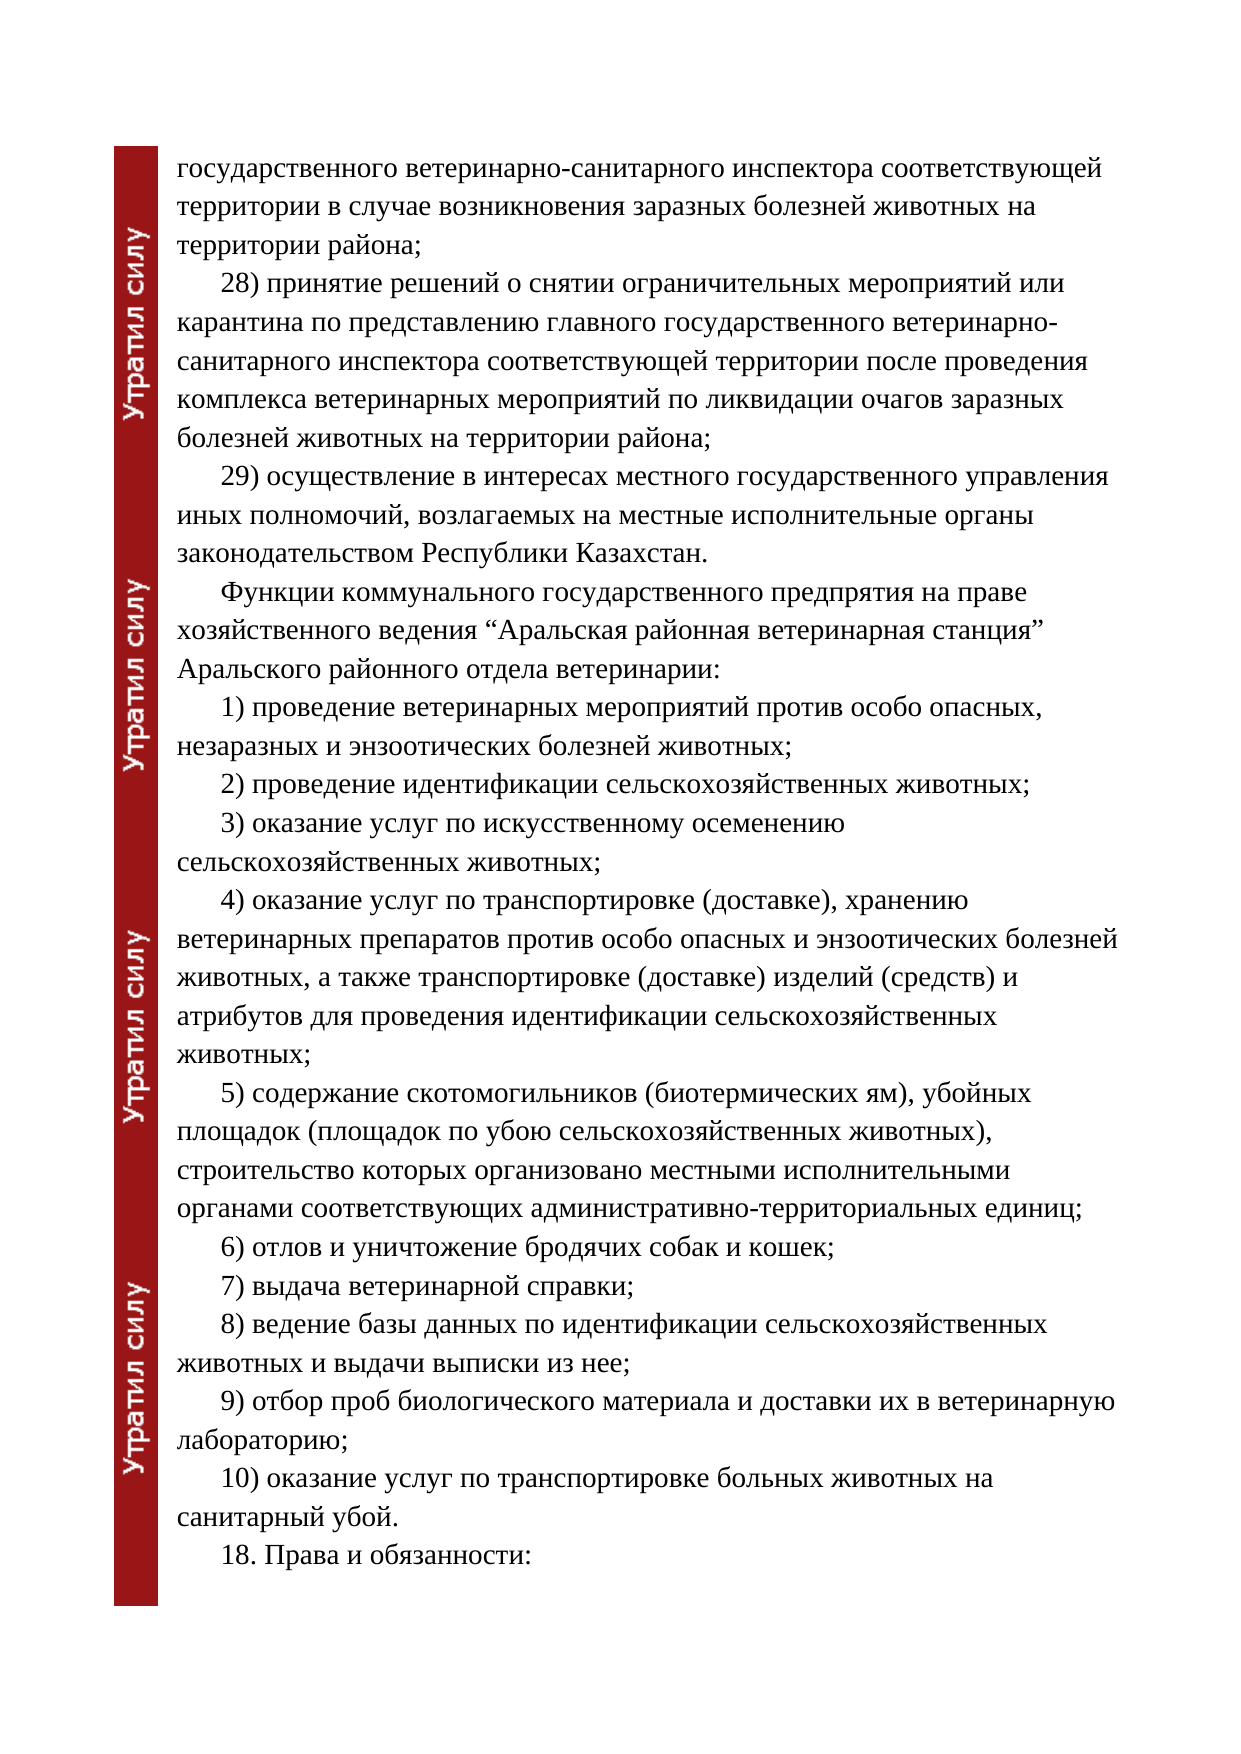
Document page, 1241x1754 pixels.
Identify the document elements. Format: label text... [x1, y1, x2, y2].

picture [114, 1571, 158, 1606]
picture [114, 146, 158, 150]
